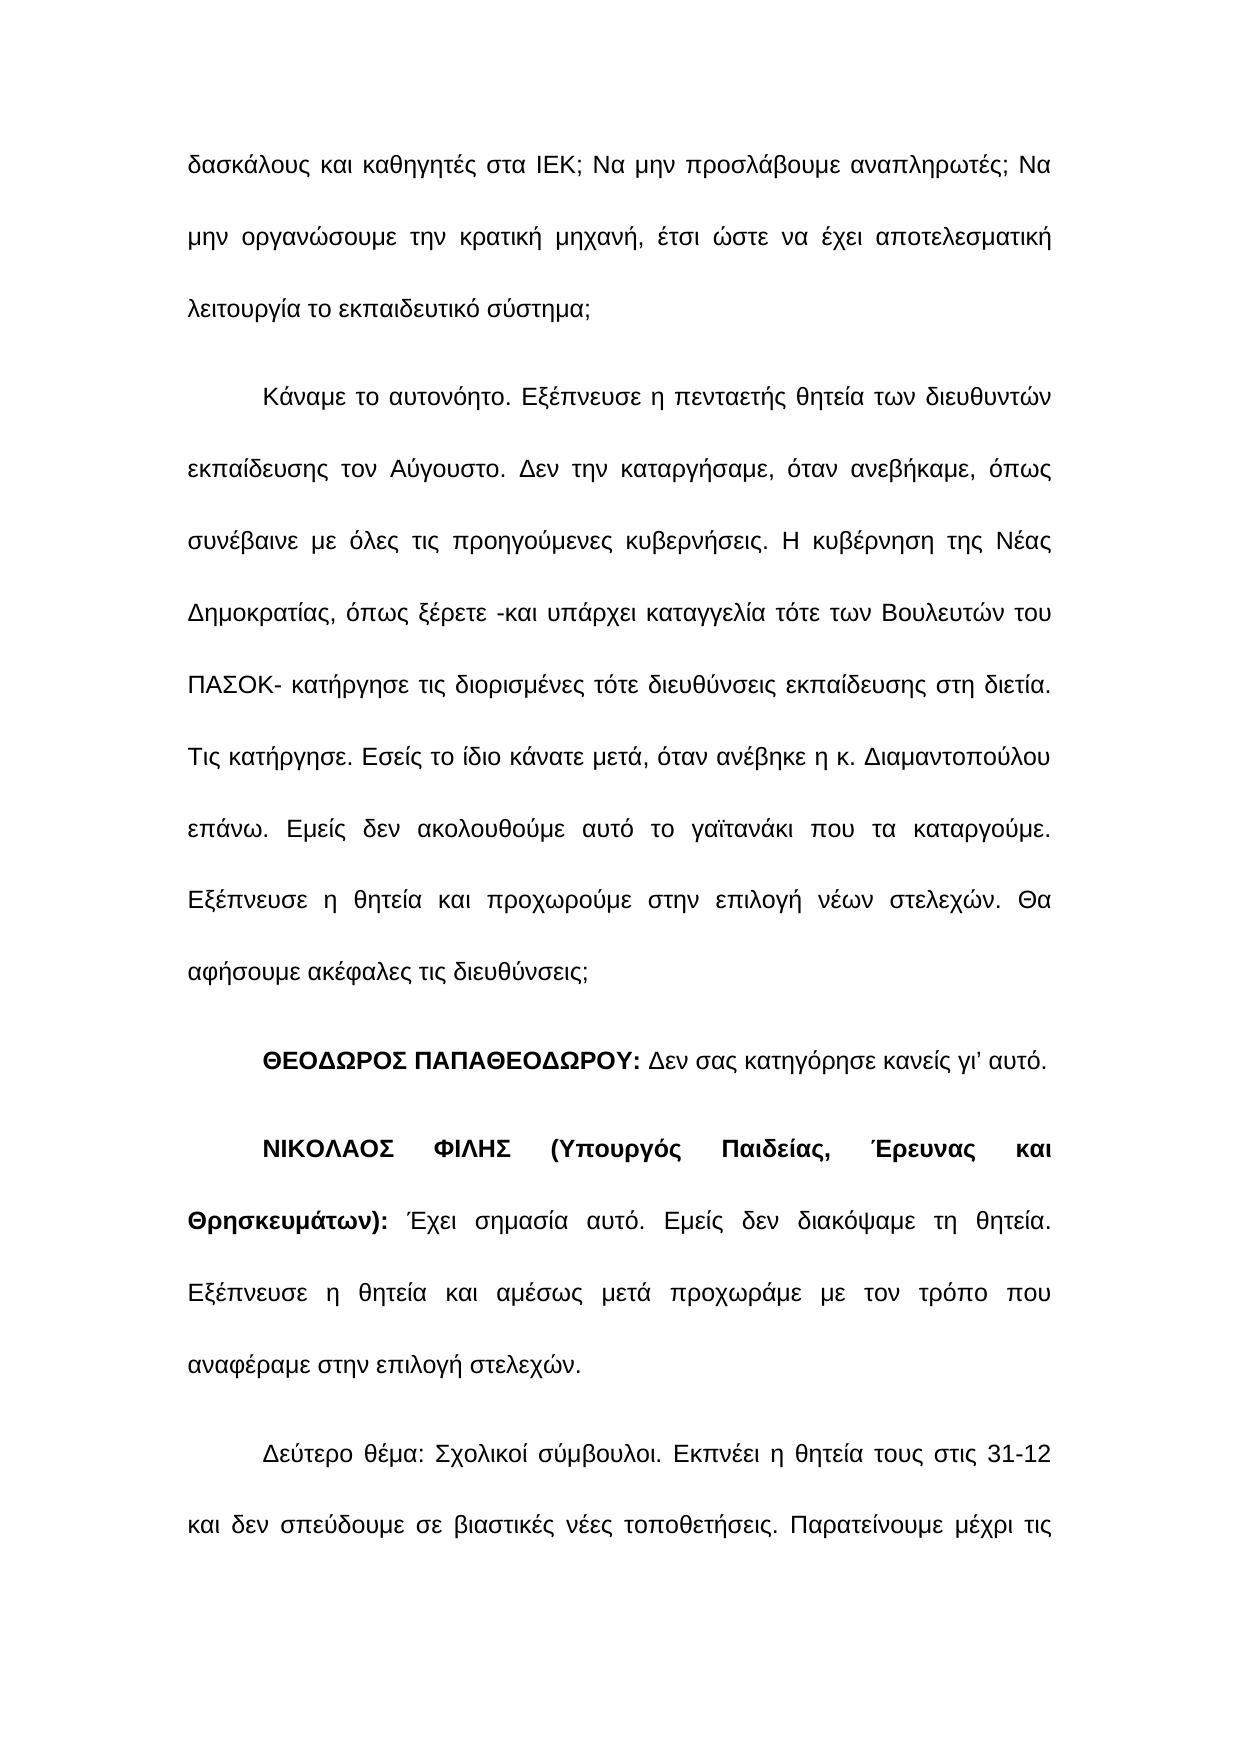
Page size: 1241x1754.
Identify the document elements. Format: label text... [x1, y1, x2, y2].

text Κάναμε το αυτονόητο. Εξέπνευσε η πενταετής θητεία των διευθυντών εκπαίδευσης τον Αύγουστο. Δεν την καταργήσαμε, όταν ανεβήκαμε, όπως συνέβαινε με όλες τις προηγούμενες κυβερνήσεις. Η κυβέρνηση της Νέας Δημοκρατίας, όπως ξέρετε -και υπάρχει καταγγελία τότε των Βουλευτών του ΠΑΣΟΚ- κατήργησε τις διορισμένες τότε διευθύνσεις εκπαίδευσης στη διετία. Τις κατήργησε. Εσείς το ίδιο κάνατε μετά, όταν ανέβηκε η κ. Διαμαντοπούλου επάνω. Εμείς δεν ακολουθούμε αυτό το γαϊτανάκι που τα καταργούμε. Εξέπνευσε η θητεία και προχωρούμε στην επιλογή νέων στελεχών. Θα αφήσουμε ακέφαλες τις διευθύνσεις; [187, 382, 1053, 986]
text ΘΕΟΔΩΡΟΣ ΠΑΠΑΘΕΟΔΩΡΟΥ: Δεν σας κατηγόρησε κανείς γι’ αυτό. [187, 1046, 1053, 1074]
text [187, 150, 1053, 322]
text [187, 1438, 1053, 1539]
text ΝΙΚΟΛΑΟΣ ΦΙΛΗΣ (Υπουργός Παιδείας, Έρευνας και Θρησκευμάτων): Έχει σημασία αυτό. Εμείς δεν διακόψαμε τη θητεία. Εξέπνευσε η θητεία και αμέσως μετά προχωράμε με τον τρόπο που αναφέραμε στην επιλογή στελεχών. [187, 1134, 1053, 1379]
